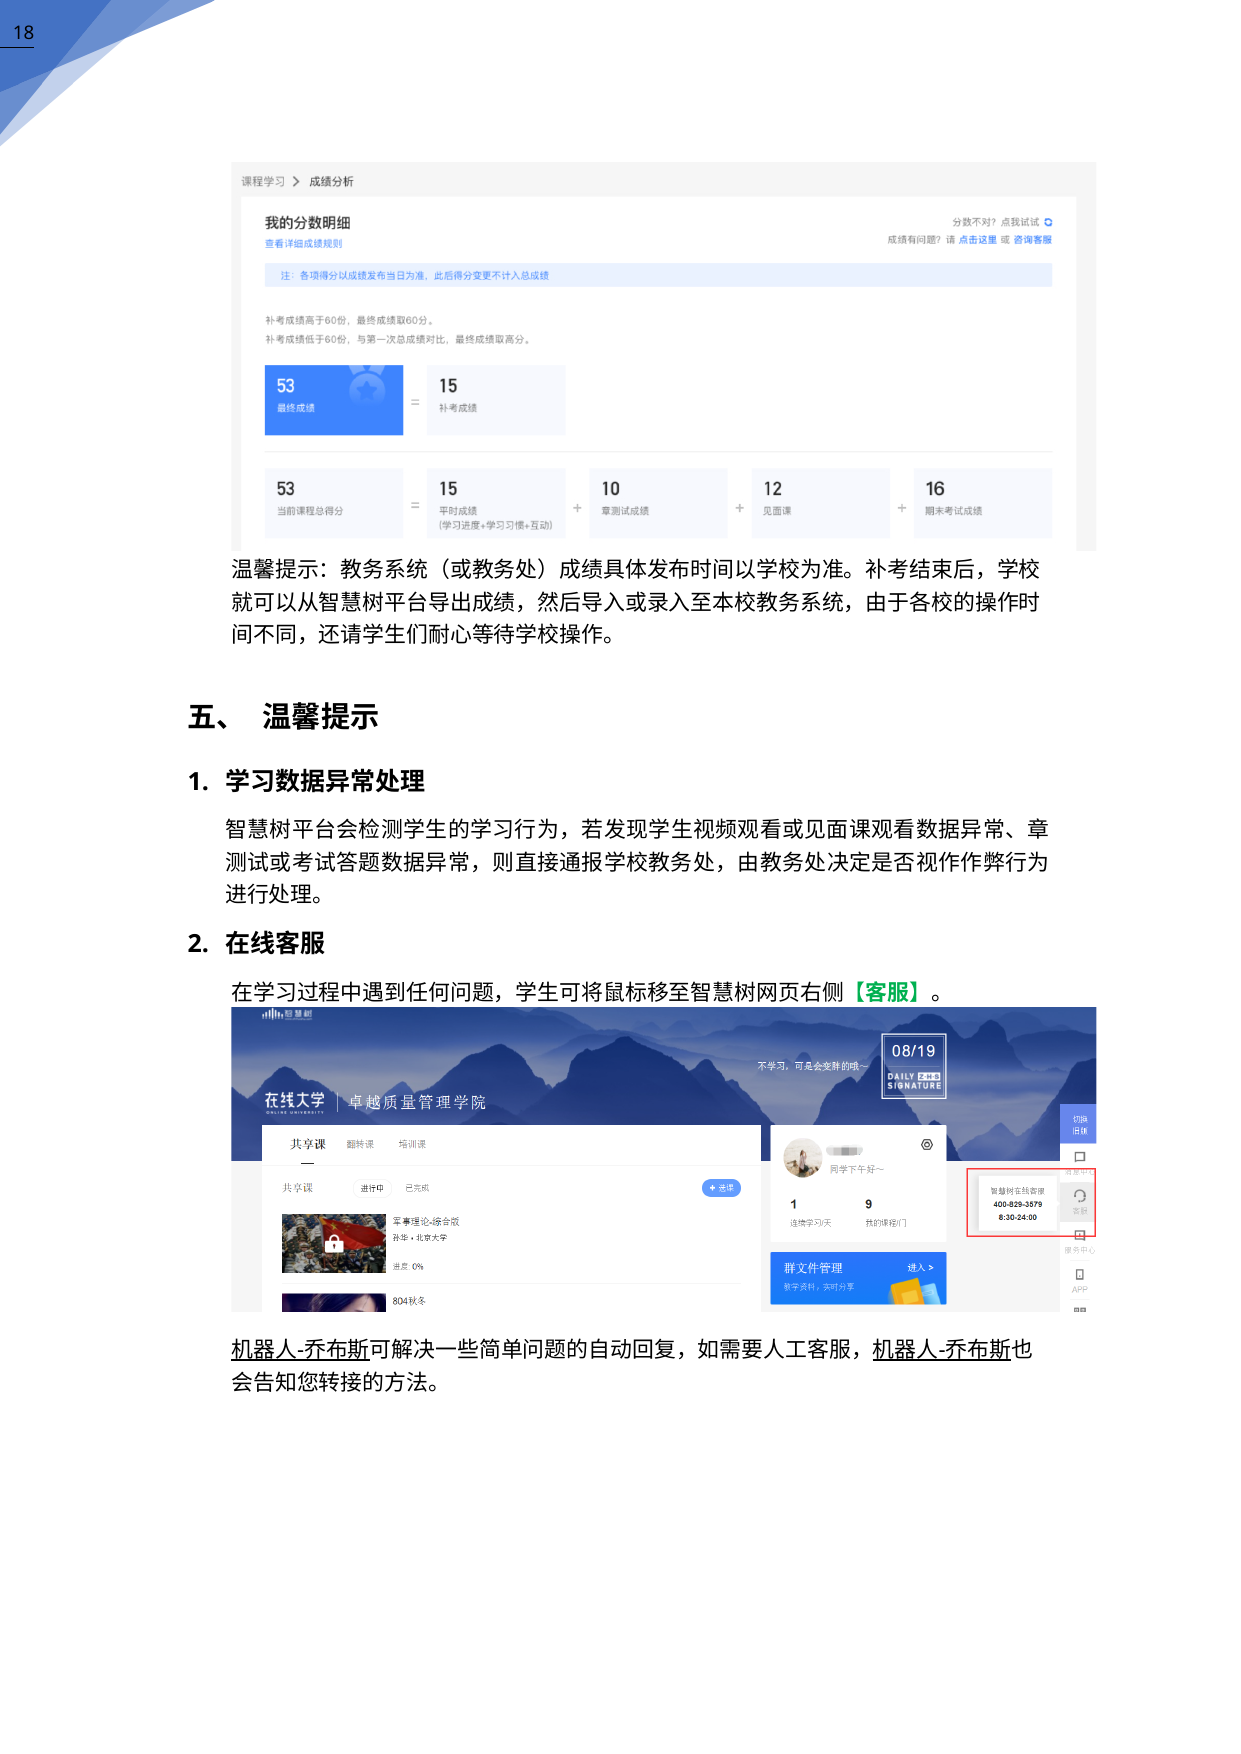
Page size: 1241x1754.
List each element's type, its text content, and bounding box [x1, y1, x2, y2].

list 在线客服 [187, 909, 1053, 974]
picture [231, 1007, 1097, 1312]
text 温馨提示：教务系统（或教务处）成绩具体发布时间以学校为准。补考结束后，学校就可以从智慧树平台导出成绩，然后导入或录入至本校教务系统，由于各校的操作时间不同，还请学生们耐心等待学校操作。 [231, 552, 1053, 649]
picture [231, 162, 1097, 551]
text 机器人-乔布斯可解决一些简单问题的自动回复，如需要人工客服，机器人-乔布斯也会告知您转接的方法。 [231, 1332, 1053, 1397]
text 在学习过程中遇到任何问题，学生可将鼠标移至智慧树网页右侧【客服】。 [231, 974, 1053, 1007]
list 温馨提示 [187, 682, 1053, 747]
text 智慧树平台会检测学生的学习行为，若发现学生视频观看或见面课观看数据异常、章测试或考试答题数据异常，则直接通报学校教务处，由教务处决定是否视作作弊行为进行处理。 [225, 812, 1053, 909]
picture [0, 0, 217, 168]
list 学习数据异常处理 [187, 747, 1053, 812]
